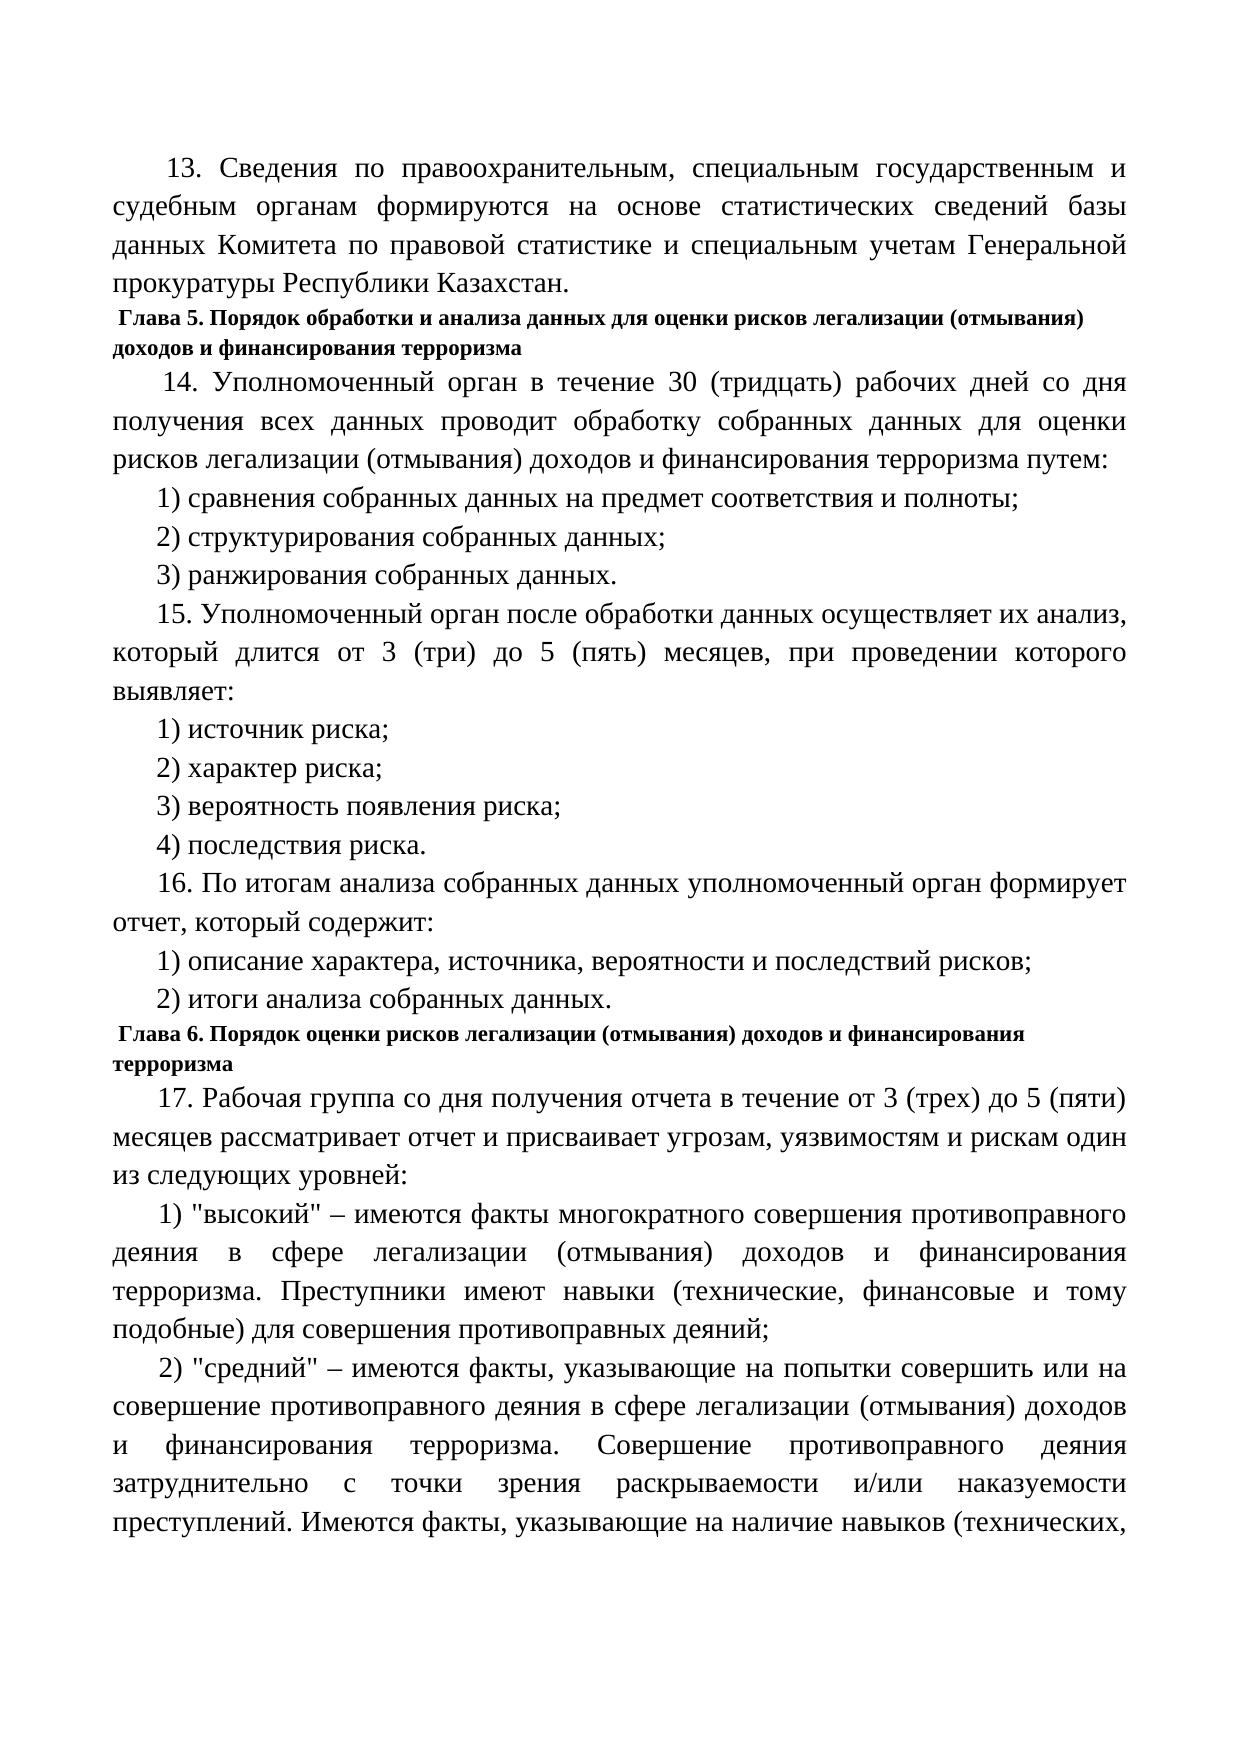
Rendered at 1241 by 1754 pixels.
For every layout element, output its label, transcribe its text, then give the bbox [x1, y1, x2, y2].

text 16. По итогам анализа собранных данных уполномоченный орган формирует отчет, который содержит: [112, 866, 1128, 938]
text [112, 1350, 1128, 1538]
text 4) последствия риска. [112, 827, 1128, 861]
text 1) "высокий" – имеются факты многократного совершения противоправного деяния в сфере легализации (отмывания) доходов и финансирования терроризма. Преступники имеют навыки (технические, финансовые и тому подобные) для совершения противоправных деяний; [112, 1196, 1128, 1345]
text 2) структурирования собранных данных; [112, 519, 1128, 552]
text 17. Рабочая группа со дня получения отчета в течение от 3 (трех) до 5 (пяти) месяцев рассматривает отчет и присваивает угрозам, уязвимостям и рискам один из следующих уровней: [112, 1080, 1128, 1191]
text 14. Уполномоченный орган в течение 30 (тридцать) рабочих дней со дня получения всех данных проводит обработку собранных данных для оценки рисков легализации (отмывания) доходов и финансирования терроризма путем: [112, 364, 1128, 475]
text 1) сравнения собранных данных на предмет соответствия и полноты; [112, 480, 1128, 514]
text Глава 5. Порядок обработки и анализа данных для оценки рисков легализации (отмывания) доходов и финансирования терроризма [112, 304, 1128, 361]
text 15. Уполномоченный орган после обработки данных осуществляет их анализ, который длится от 3 (три) до 5 (пять) месяцев, при проведении которого выявляет: [112, 596, 1128, 706]
text 13. Сведения по правоохранительным, специальным государственным и судебным органам формируются на основе статистических сведений базы данных Комитета по правовой статистике и специальным учетам Генеральной прокуратуры Республики Казахстан. [112, 150, 1128, 299]
text 1) описание характера, источника, вероятности и последствий рисков; [112, 943, 1128, 976]
text 2) итоги анализа собранных данных. [112, 981, 1128, 1015]
text 1) источник риска; [112, 711, 1128, 745]
text 3) ранжирования собранных данных. [112, 557, 1128, 591]
text Глава 6. Порядок оценки рисков легализации (отмывания) доходов и финансирования терроризма [112, 1020, 1128, 1076]
text 2) характер риска; [112, 750, 1128, 783]
text 3) вероятность появления риска; [112, 788, 1128, 822]
